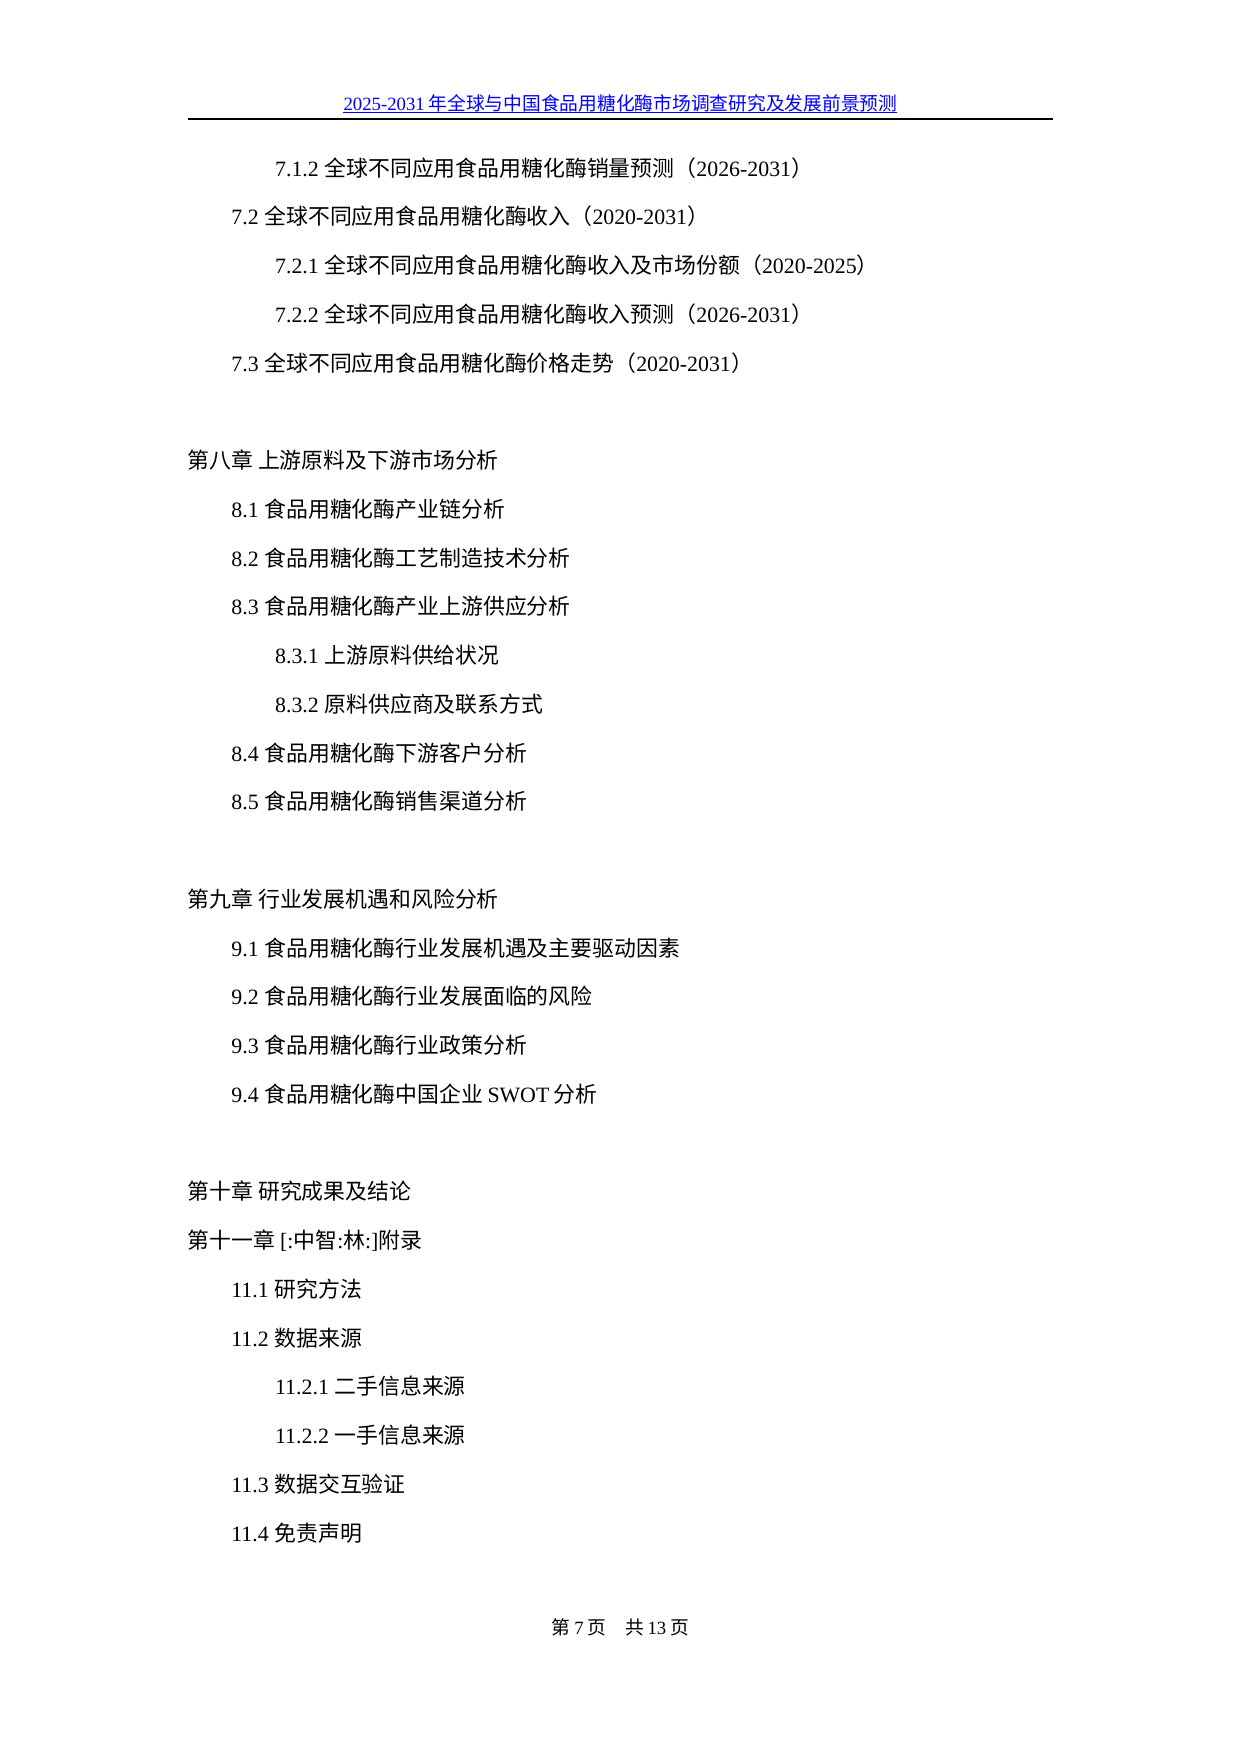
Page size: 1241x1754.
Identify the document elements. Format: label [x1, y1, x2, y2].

text [187, 150, 1053, 1548]
